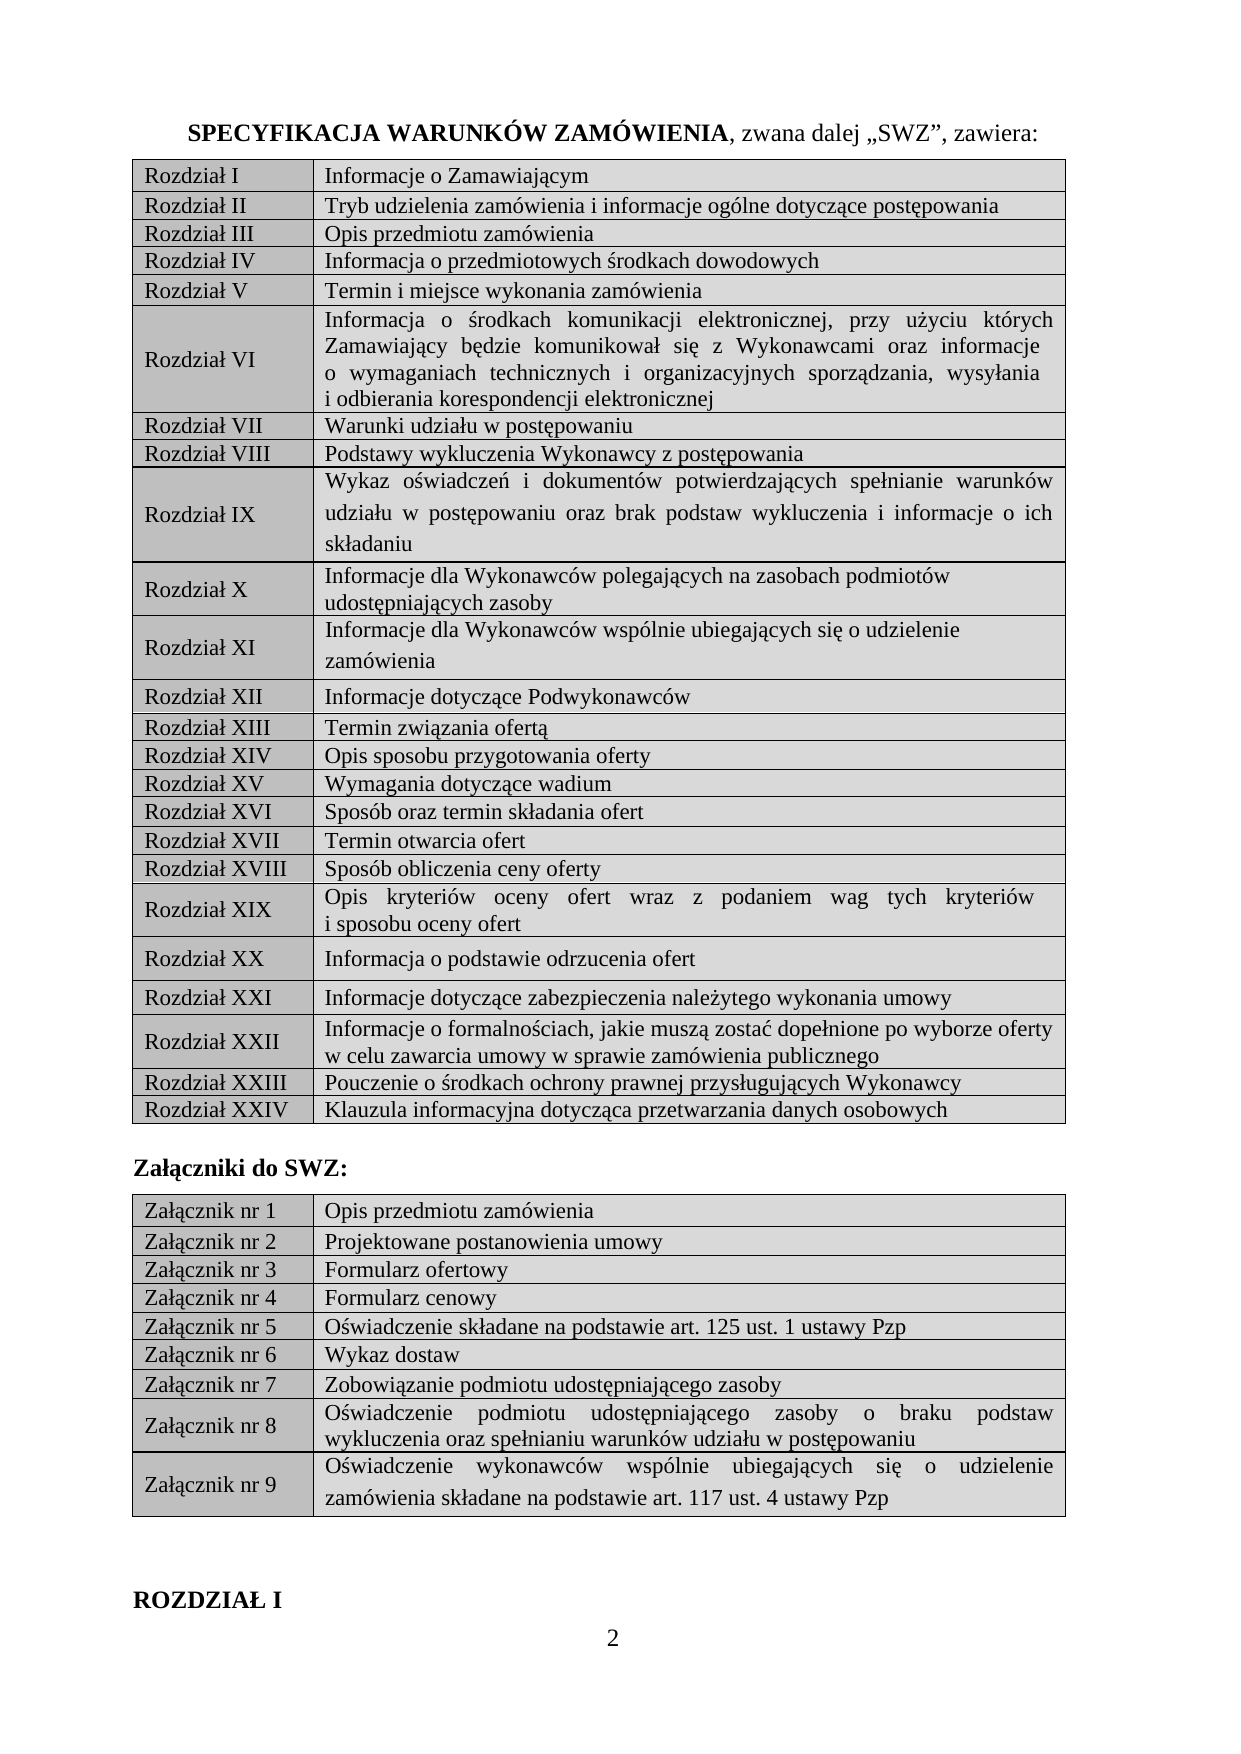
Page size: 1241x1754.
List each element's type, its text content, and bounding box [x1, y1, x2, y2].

table_cell Załącznik nr 6 [133, 1340, 313, 1369]
table_cell Rozdział VIII [133, 440, 313, 466]
table_cell Rozdział XXII [133, 1015, 313, 1068]
table_cell Wymagania dotyczące wadium [314, 770, 1065, 796]
table_cell Wykaz dostaw [314, 1340, 1065, 1369]
table_cell Rozdział XVI [133, 797, 313, 826]
table_cell Informacje o formalnościach, jakie muszą zostać dopełnione po wyborze oferty w celu zawarcia umowy w sprawie zamówienia publicznego [314, 1015, 1065, 1068]
table_cell Sposób oraz termin składania ofert [314, 797, 1065, 826]
table_cell Rozdział XIII [133, 714, 313, 740]
table_cell Klauzula informacyjna dotycząca przetwarzania danych osobowych [314, 1096, 1065, 1123]
table_cell Rozdział XIX [133, 884, 313, 936]
table_cell Rozdział VI [133, 306, 313, 412]
table_cell Zobowiązanie podmiotu udostępniającego zasoby [314, 1370, 1065, 1398]
table_cell Warunki udziału w postępowaniu [314, 413, 1065, 439]
table_cell Opis sposobu przygotowania oferty [314, 741, 1065, 769]
table_cell Oświadczenie wykonawców wspólnie ubiegających się o udzielenie zamówienia składane na podstawie art. 117 ust. 4 ustawy Pzp [314, 1453, 1065, 1516]
table_header Opis przedmiotu zamówienia [314, 1195, 1065, 1226]
table_cell Sposób obliczenia ceny oferty [314, 855, 1065, 882]
table_cell Rozdział X [133, 563, 313, 615]
table_header Rozdział I [133, 160, 313, 191]
table_cell Rozdział XV [133, 770, 313, 796]
table_cell Rozdział XXI [133, 981, 313, 1014]
table_cell Opis kryteriów oceny ofert wraz z podaniem wag tych kryteriów i sposobu oceny ofert [314, 884, 1065, 936]
table_cell Formularz ofertowy [314, 1256, 1065, 1283]
table_cell Rozdział XIV [133, 741, 313, 769]
table_header Informacje o Zamawiającym [314, 160, 1065, 191]
table_cell Wykaz oświadczeń i dokumentów potwierdzających spełnianie warunków udziału w postępowaniu oraz brak podstaw wykluczenia i informacje o ich składaniu [314, 468, 1065, 561]
table_header Załącznik nr 1 [133, 1195, 313, 1226]
table_cell Informacje dla Wykonawców wspólnie ubiegających się o udzielenie zamówienia [314, 616, 1065, 679]
table_cell Załącznik nr 7 [133, 1370, 313, 1398]
table_cell Rozdział XI [133, 616, 313, 679]
table_cell Rozdział XVIII [133, 855, 313, 882]
table_cell Rozdział II [133, 192, 313, 219]
table_cell Załącznik nr 2 [133, 1227, 313, 1255]
table_cell Tryb udzielenia zamówienia i informacje ogólne dotyczące postępowania [314, 192, 1065, 219]
table_cell Rozdział III [133, 220, 313, 246]
text SPECYFIKACJA WARUNKÓW ZAMÓWIENIA, zwana dalej „SWZ”, zawiera: [133, 118, 1093, 147]
table_cell Rozdział V [133, 275, 313, 305]
table_cell Oświadczenie składane na podstawie art. 125 ust. 1 ustawy Pzp [314, 1313, 1065, 1339]
table_cell Podstawy wykluczenia Wykonawcy z postępowania [314, 440, 1065, 466]
table_cell Informacje dla Wykonawców polegających na zasobach podmiotów udostępniających zasoby [314, 563, 1065, 615]
table_cell Opis przedmiotu zamówienia [314, 220, 1065, 246]
table_cell Załącznik nr 8 [133, 1399, 313, 1451]
table_cell Rozdział XX [133, 937, 313, 980]
table_cell Załącznik nr 3 [133, 1256, 313, 1283]
table_cell Oświadczenie podmiotu udostępniającego zasoby o braku podstaw wykluczenia oraz spełnianiu warunków udziału w postępowaniu [314, 1399, 1065, 1451]
table_cell Informacje dotyczące Podwykonawców [314, 680, 1065, 712]
table_cell Rozdział XII [133, 680, 313, 712]
table_cell Rozdział IX [133, 468, 313, 561]
table_cell Informacje dotyczące zabezpieczenia należytego wykonania umowy [314, 981, 1065, 1014]
table_cell Rozdział VII [133, 413, 313, 439]
table_cell Załącznik nr 9 [133, 1453, 313, 1516]
table_cell Termin otwarcia ofert [314, 827, 1065, 854]
text ROZDZIAŁ I [133, 1586, 1093, 1614]
table_cell Załącznik nr 5 [133, 1313, 313, 1339]
table_cell Formularz cenowy [314, 1284, 1065, 1312]
table_cell Pouczenie o środkach ochrony prawnej przysługujących Wykonawcy [314, 1069, 1065, 1095]
table_cell Rozdział IV [133, 247, 313, 274]
table_cell Termin związania ofertą [314, 714, 1065, 740]
table_cell Rozdział XXIII [133, 1069, 313, 1095]
table_cell Informacja o środkach komunikacji elektronicznej, przy użyciu których Zamawiający będzie komunikował się z Wykonawcami oraz informacje o wymaganiach technicznych i organizacyjnych sporządzania, wysyłania i odbierania korespondencji elektronicznej [314, 306, 1065, 412]
table_cell Załącznik nr 4 [133, 1284, 313, 1312]
text Załączniki do SWZ: [133, 1153, 1093, 1181]
table_cell Projektowane postanowienia umowy [314, 1227, 1065, 1255]
table_cell Informacja o przedmiotowych środkach dowodowych [314, 247, 1065, 274]
table_cell Termin i miejsce wykonania zamówienia [314, 275, 1065, 305]
table_cell Rozdział XVII [133, 827, 313, 854]
table_cell Rozdział XXIV [133, 1096, 313, 1123]
table_cell Informacja o podstawie odrzucenia ofert [314, 937, 1065, 980]
